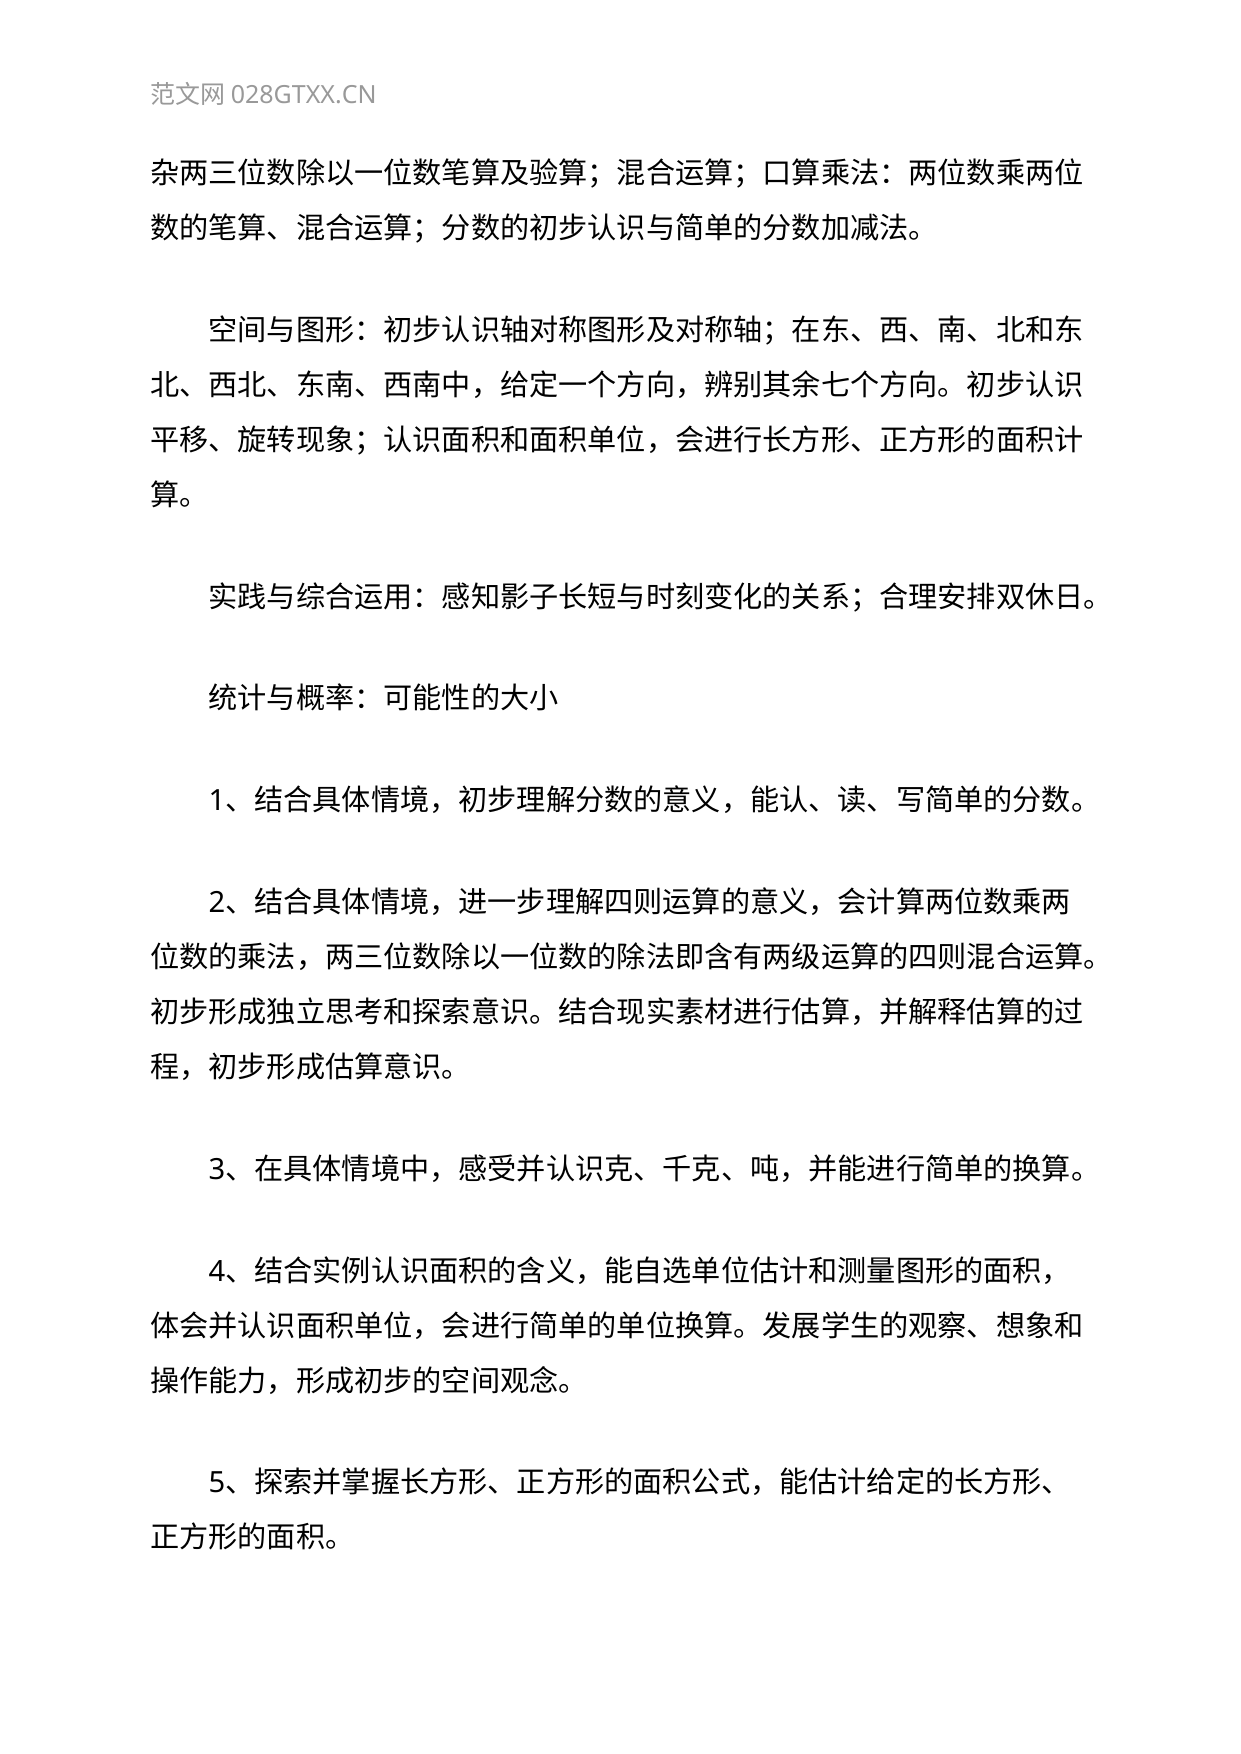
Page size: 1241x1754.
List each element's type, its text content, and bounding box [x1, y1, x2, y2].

text 5、探索并掌握长方形、正方形的面积公式，能估计给定的长方形、正方形的面积。 [150, 1459, 1090, 1556]
text 3、在具体情境中，感受并认识克、千克、吨，并能进行简单的换算。 [150, 1145, 1090, 1188]
text 2、结合具体情境，进一步理解四则运算的意义，会计算两位数乘两位数的乘法，两三位数除以一位数的除法即含有两级运算的四则混合运算。初步形成独立思考和探索意识。结合现实素材进行估算，并解释估算的过程，初步形成估算意识。 [150, 879, 1090, 1086]
text 实践与综合运用：感知影子长短与时刻变化的关系；合理安排双休日。 [150, 573, 1090, 615]
text 4、结合实例认识面积的含义，能自选单位估计和测量图形的面积，体会并认识面积单位，会进行简单的单位换算。发展学生的观察、想象和操作能力，形成初步的空间观念。 [150, 1247, 1090, 1399]
text 统计与概率：可能性的大小 [150, 675, 1090, 717]
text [150, 150, 1090, 247]
text 空间与图形：初步认识轴对称图形及对称轴；在东、西、南、北和东北、西北、东南、西南中，给定一个方向，辨别其余七个方向。初步认识平移、旋转现象；认识面积和面积单位，会进行长方形、正方形的面积计算。 [150, 307, 1090, 514]
text 1、结合具体情境，初步理解分数的意义，能认、读、写简单的分数。 [150, 777, 1090, 819]
